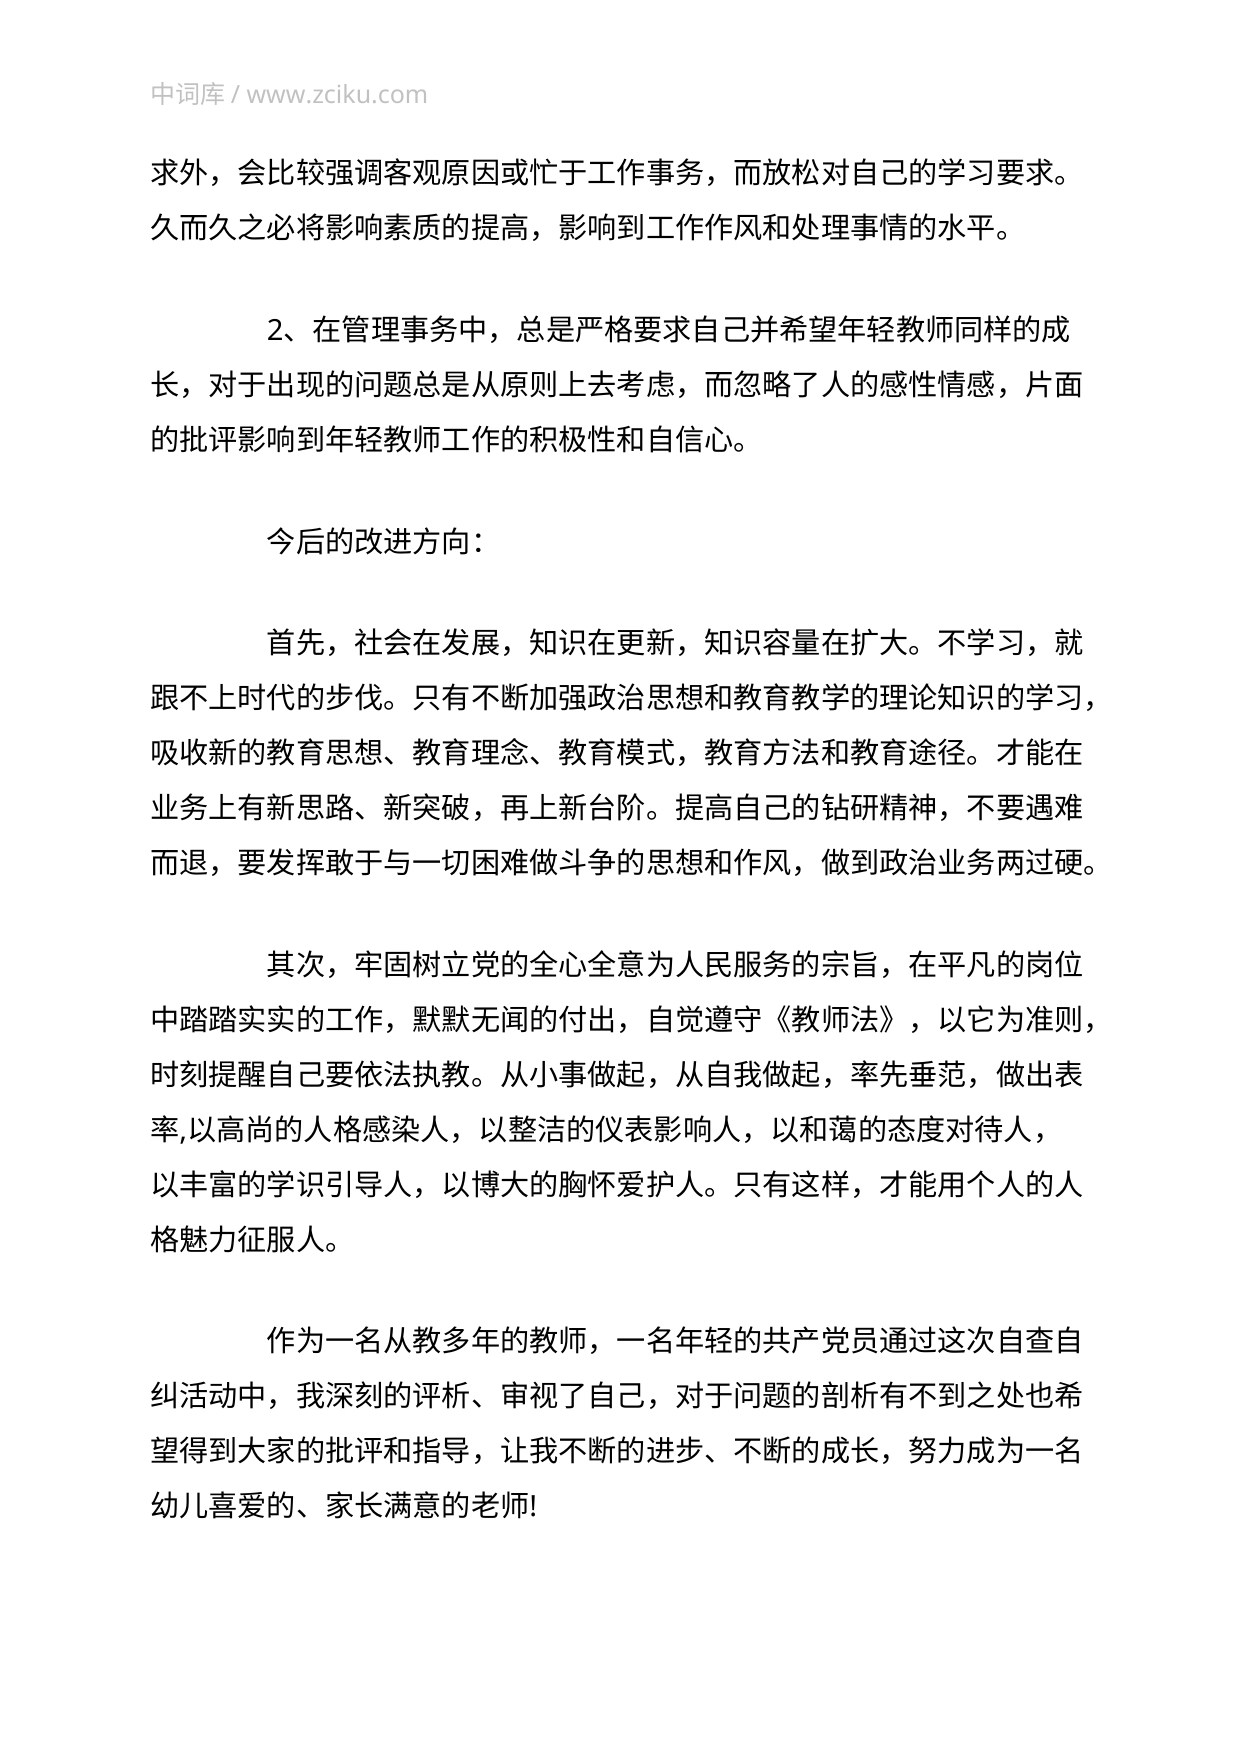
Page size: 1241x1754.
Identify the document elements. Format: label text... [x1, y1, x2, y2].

text 2、在管理事务中，总是严格要求自己并希望年轻教师同样的成长，对于出现的问题总是从原则上去考虑，而忽略了人的感性情感，片面的批评影响到年轻教师工作的积极性和自信心。 [150, 307, 1090, 459]
text 作为一名从教多年的教师，一名年轻的共产党员通过这次自查自纠活动中，我深刻的评析、审视了自己，对于问题的剖析有不到之处也希望得到大家的批评和指导，让我不断的进步、不断的成长，努力成为一名幼儿喜爱的、家长满意的老师! [150, 1318, 1090, 1525]
text 首先，社会在发展，知识在更新，知识容量在扩大。不学习，就跟不上时代的步伐。只有不断加强政治思想和教育教学的理论知识的学习，吸收新的教育思想、教育理念、教育模式，教育方法和教育途径。才能在业务上有新思路、新突破，再上新台阶。提高自己的钻研精神，不要遇难而退，要发挥敢于与一切困难做斗争的思想和作风，做到政治业务两过硬。 [150, 620, 1090, 882]
text 今后的改进方向： [150, 518, 1090, 561]
text 其次，牢固树立党的全心全意为人民服务的宗旨，在平凡的岗位中踏踏实实的工作，默默无闻的付出，自觉遵守《教师法》，以它为准则，时刻提醒自己要依法执教。从小事做起，从自我做起，率先垂范，做出表率,以高尚的人格感染人，以整洁的仪表影响人，以和蔼的态度对待人，以丰富的学识引导人，以博大的胸怀爱护人。只有这样，才能用个人的人格魅力征服人。 [150, 941, 1090, 1258]
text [150, 150, 1090, 247]
